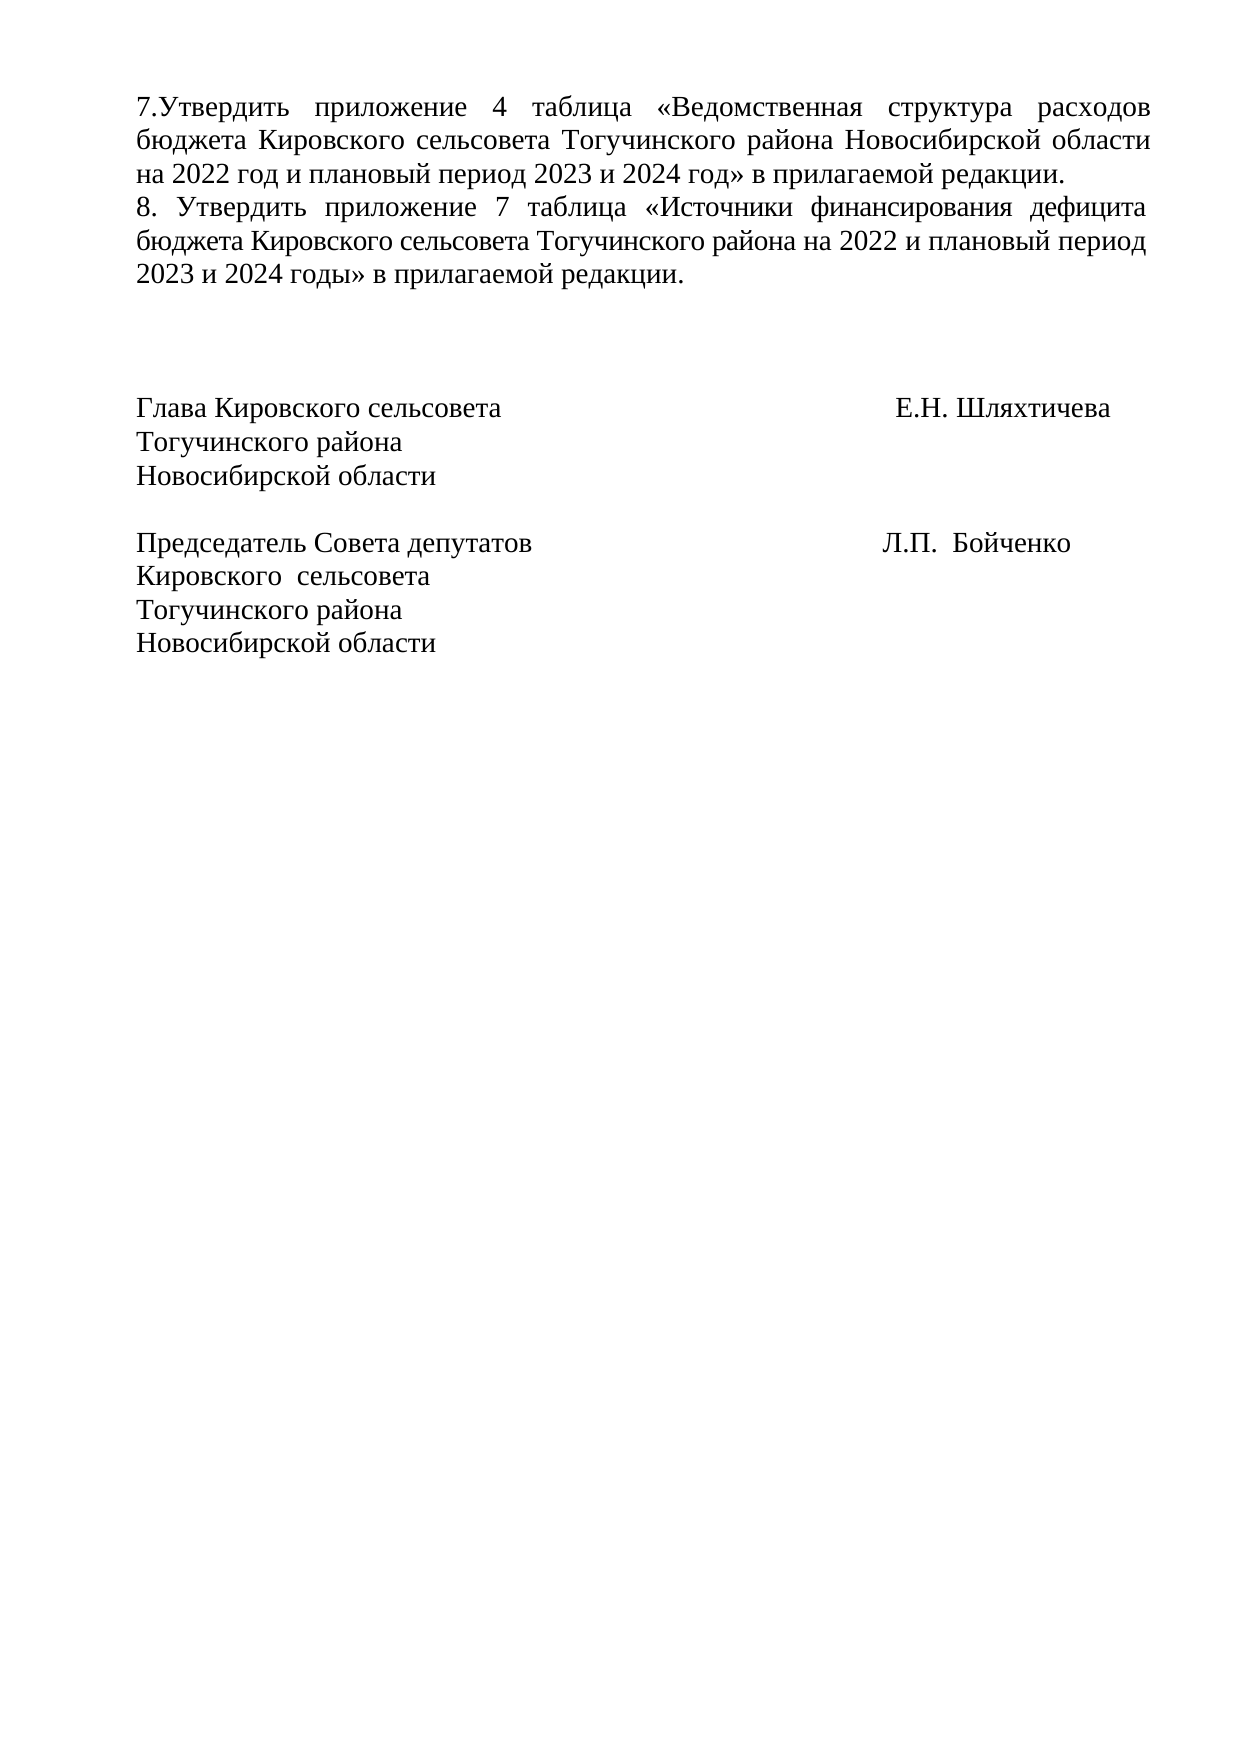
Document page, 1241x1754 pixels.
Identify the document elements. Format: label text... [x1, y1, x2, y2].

text 8. Утвердить приложение 7 таблица «Источники финансирования дефицита бюджета Кировского сельсовета Тогучинского района на 2022 и плановый период 2023 и 2024 годы» в прилагаемой редакции. [136, 189, 1146, 290]
text Председатель Совета депутатов Л.П. Бойченко [136, 525, 1152, 558]
text Тогучинского района [136, 424, 1152, 458]
text Тогучинского района [136, 592, 1152, 625]
text Новосибирской области [136, 625, 1152, 659]
text Кировского сельсовета [136, 558, 1152, 592]
text Новосибирской области [136, 458, 1152, 491]
text Глава Кировского сельсовета Е.Н. Шляхтичева [136, 391, 1152, 424]
text 7.Утвердить приложение 4 таблица «Ведомственная структура расходов бюджета Кировского сельсовета Тогучинского района Новосибирской области на 2022 год и плановый период 2023 и 2024 год» в прилагаемой редакции. [136, 89, 1152, 189]
